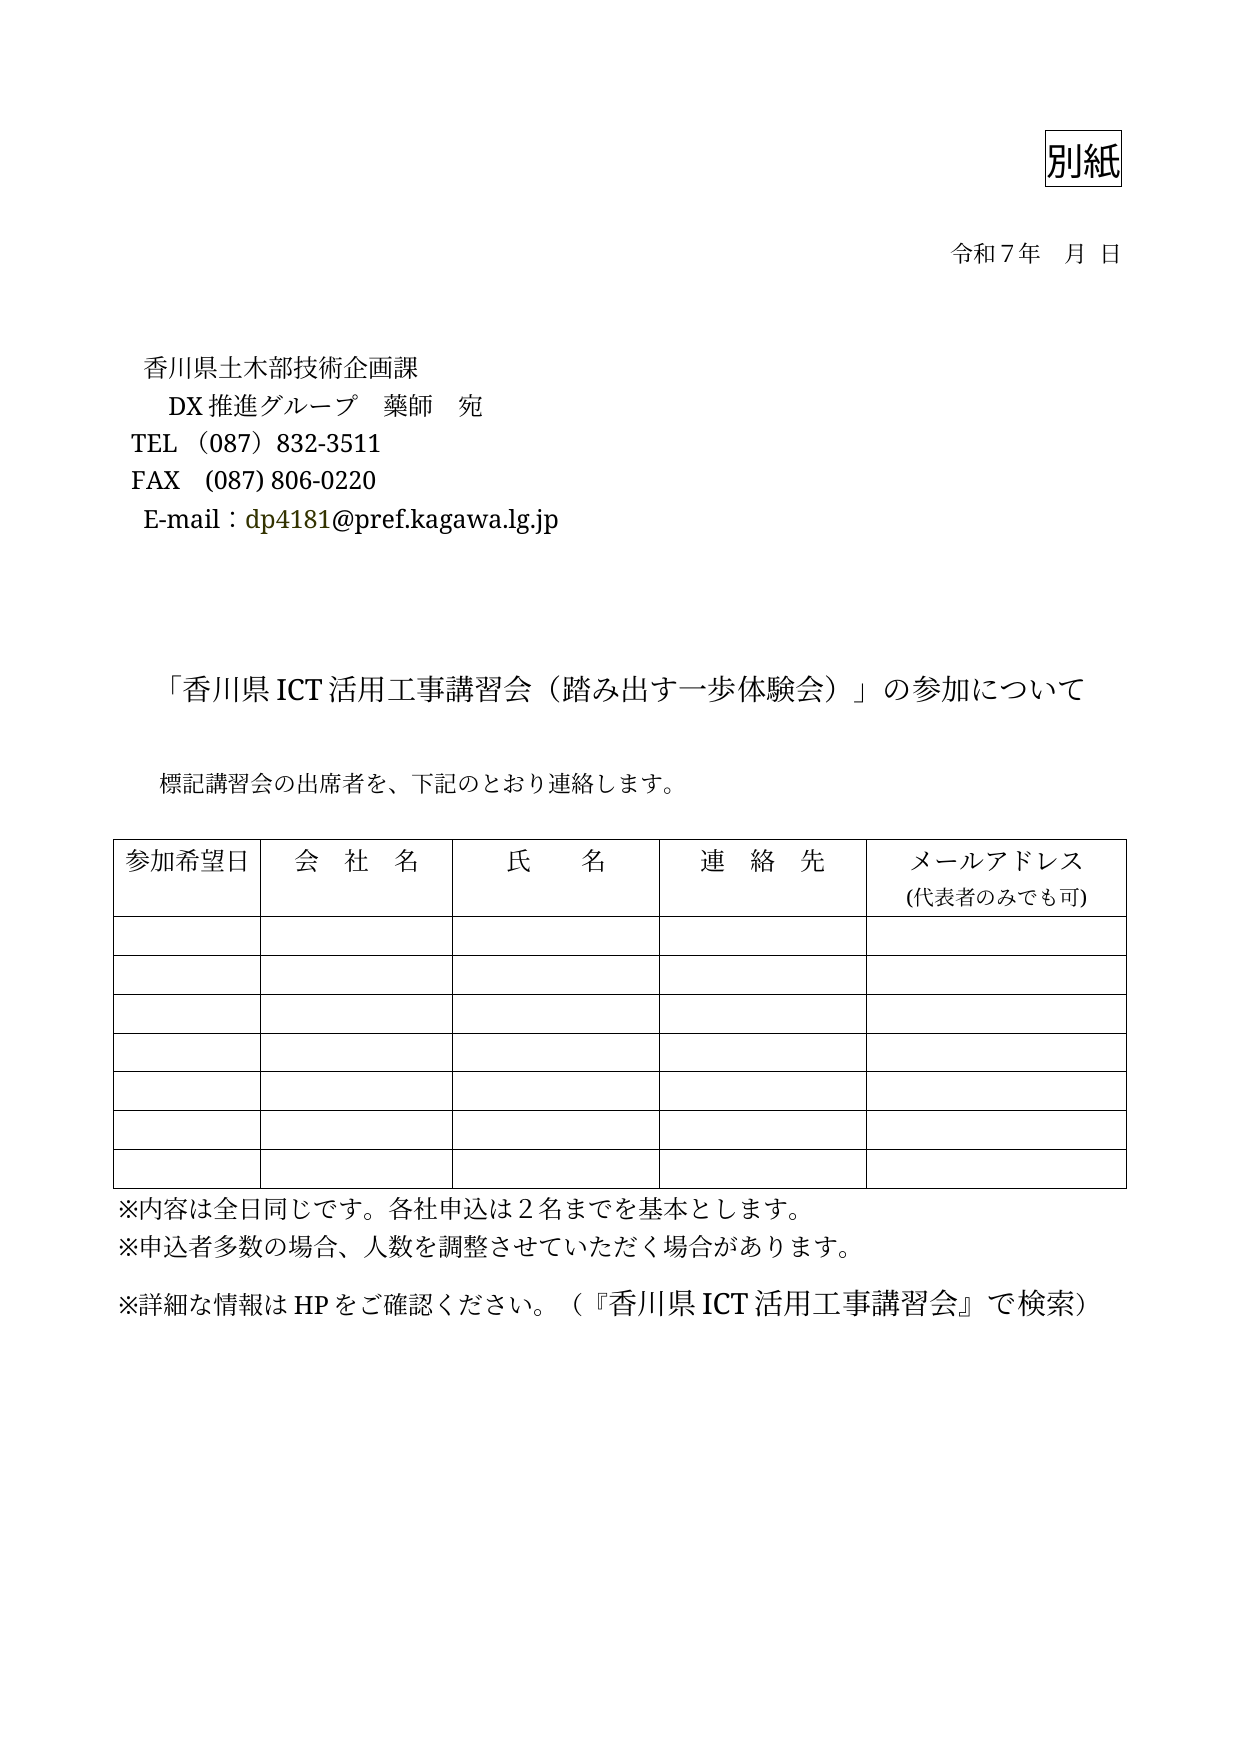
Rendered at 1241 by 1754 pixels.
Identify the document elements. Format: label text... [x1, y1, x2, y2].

table_cell [867, 956, 1126, 993]
table_cell [453, 1111, 659, 1149]
table_cell [453, 917, 659, 955]
table_cell [114, 1072, 260, 1110]
table_cell [867, 1072, 1126, 1110]
text 標記講習会の出席者を、下記のとおり連絡します。 [118, 763, 1122, 801]
table_cell [453, 1072, 659, 1110]
table_cell [114, 917, 260, 955]
table_cell [261, 917, 452, 955]
text 令和７年 月 日 [118, 234, 1122, 272]
text ※詳細な情報はHPをご確認ください。（『香川県ICT活用工事講習会』で検索） [118, 1264, 1122, 1340]
table_cell [867, 917, 1126, 955]
table_cell [261, 1034, 452, 1071]
text TEL （087）832-3511 [118, 423, 1122, 461]
table_cell [660, 1072, 866, 1110]
table_cell [660, 1034, 866, 1071]
table_cell [261, 995, 452, 1032]
text ※申込者多数の場合、人数を調整させていただく場合があります。 [118, 1227, 1122, 1264]
table_cell [261, 1111, 452, 1149]
table_cell [114, 956, 260, 993]
table_cell [114, 1034, 260, 1071]
text ※内容は全日同じです。各社申込は２名までを基本とします。 [118, 1189, 1122, 1227]
table_header 参加希望日 [114, 840, 260, 916]
table_header 会 社 名 [261, 840, 452, 916]
table_cell [261, 956, 452, 993]
table_cell [453, 1034, 659, 1071]
table_cell [453, 995, 659, 1032]
table_cell [261, 1072, 452, 1110]
table_cell [114, 1150, 260, 1188]
text 別紙 [118, 121, 1122, 196]
table_cell [660, 995, 866, 1032]
table_header 連 絡 先 [660, 840, 866, 916]
table_cell [453, 956, 659, 993]
table_header メールアドレス (代表者のみでも可) [867, 840, 1126, 916]
text E-mail：dp4181@pref.kagawa.lg.jp [118, 499, 1122, 537]
text 「香川県ICT活用工事講習会（踏み出す一歩体験会）」の参加について [118, 650, 1122, 726]
text DX推進グループ 藥師 宛 [118, 385, 1122, 423]
table_cell [867, 1111, 1126, 1149]
table_cell [867, 1034, 1126, 1071]
table_cell [660, 1111, 866, 1149]
table_cell [114, 1111, 260, 1149]
table_cell [867, 1150, 1126, 1188]
table_header 氏 名 [453, 840, 659, 916]
table_cell [867, 995, 1126, 1032]
table_cell [453, 1150, 659, 1188]
text 香川県土木部技術企画課 [118, 348, 1122, 385]
table_cell [660, 1150, 866, 1188]
table_cell [261, 1150, 452, 1188]
text FAX (087) 806-0220 [118, 461, 1122, 499]
table_cell [660, 956, 866, 993]
table_cell [114, 995, 260, 1032]
table_cell [660, 917, 866, 955]
